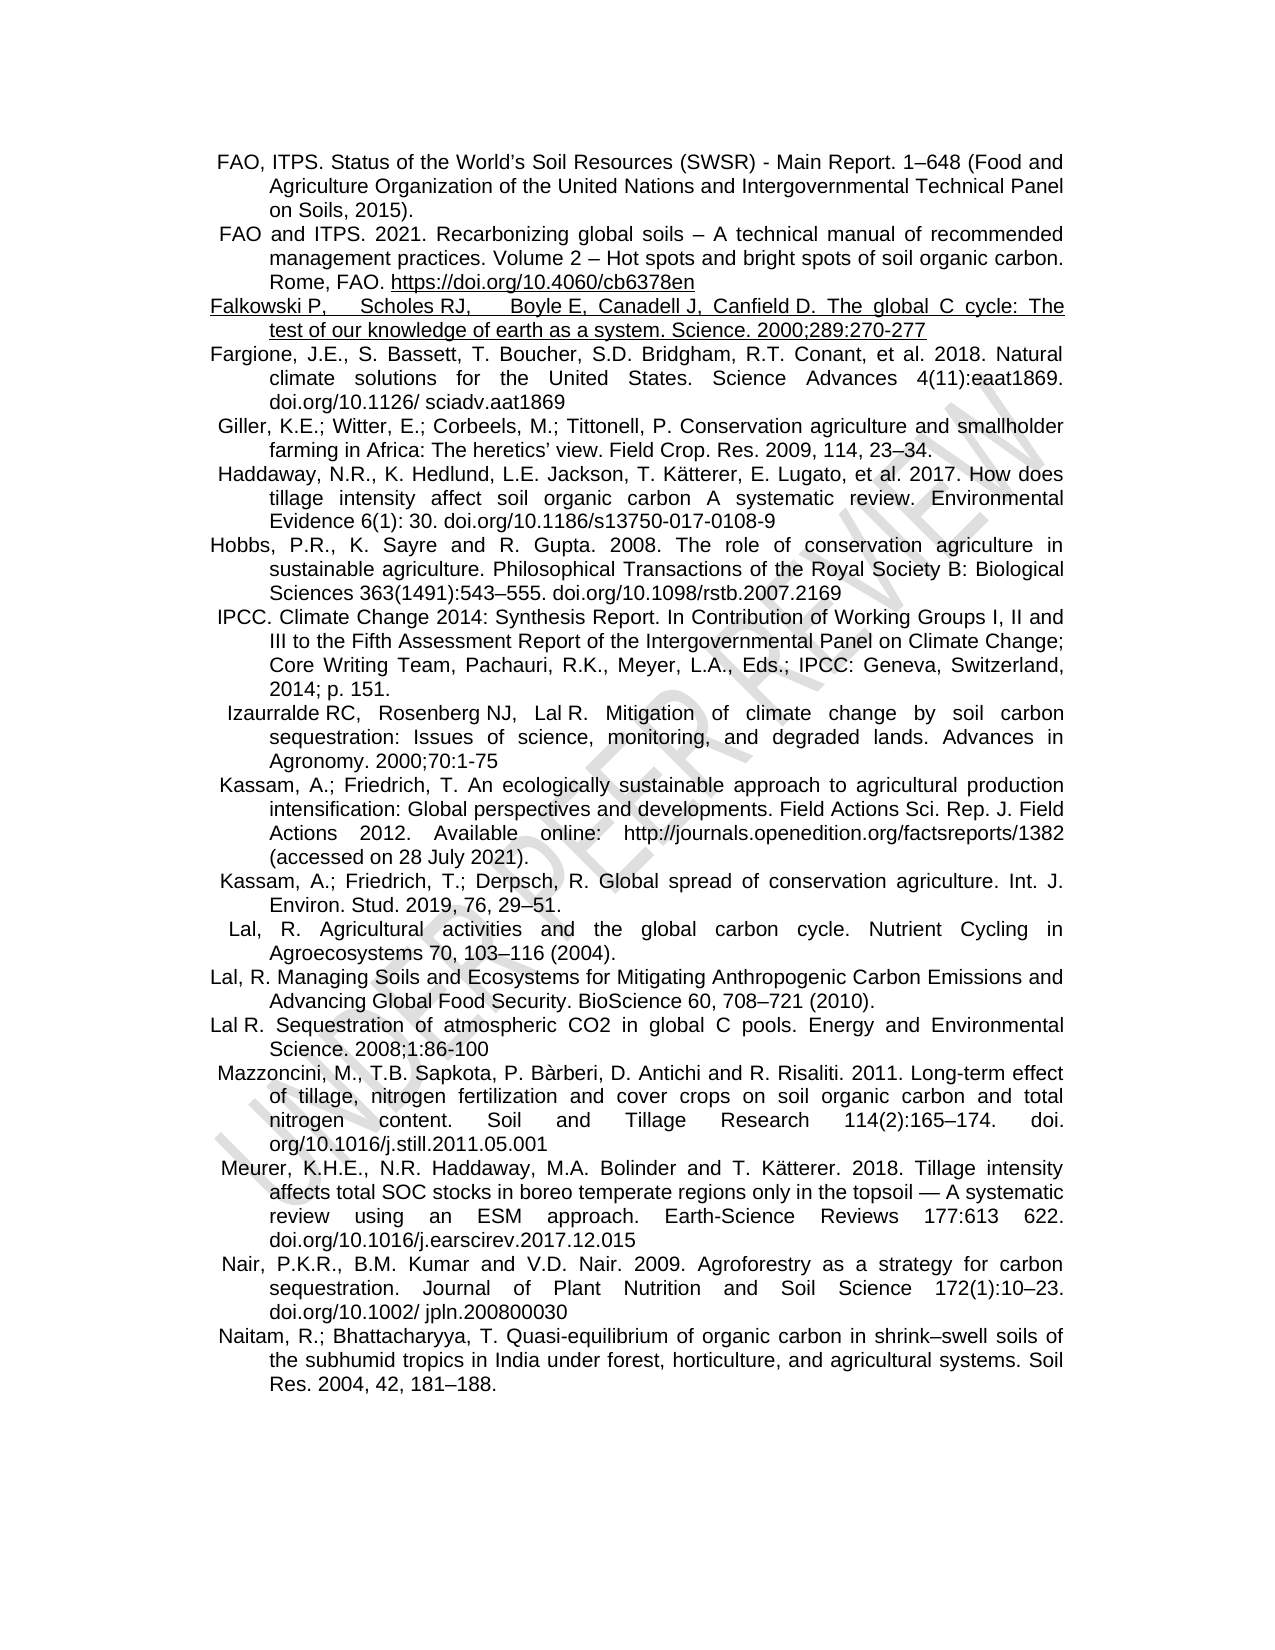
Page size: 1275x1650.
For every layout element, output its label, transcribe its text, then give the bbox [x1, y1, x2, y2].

text Hobbs, P.R., K. Sayre and R. Gupta. 2008. The role of conservation agriculture in sustainable agriculture. Philosophical Transactions of the Royal Society B: Biological Sciences 363(1491):543–555. doi.org/10.1098/rstb.2007.2169 [210, 533, 1065, 605]
text Falkowski P, Scholes RJ, Boyle E, Canadell J, Canfield D. The global C cycle: The test of our knowledge of earth as a system. Science. 2000;289:270-277 [210, 316, 1065, 342]
text Nair, P.K.R., B.M. Kumar and V.D. Nair. 2009. Agroforestry as a strategy for carbon sequestration. Journal of Plant Nutrition and Soil Science 172(1):10–23. doi.org/10.1002/ jpln.200800030 [210, 1252, 1065, 1324]
text Kassam, A.; Friedrich, T.; Derpsch, R. Global spread of conservation agriculture. Int. J. Environ. Stud. 2019, 76, 29–51. [210, 869, 1065, 917]
text Mazzoncini, M., T.B. Sapkota, P. Bàrberi, D. Antichi and R. Risaliti. 2011. Long-term effect of tillage, nitrogen fertilization and cover crops on soil organic carbon and total nitrogen content. Soil and Tillage Research 114(2):165–174. doi. org/10.1016/j.still.2011.05.001 [210, 1060, 1065, 1156]
text Meurer, K.H.E., N.R. Haddaway, M.A. Bolinder and T. Kätterer. 2018. Tillage intensity affects total SOC stocks in boreo temperate regions only in the topsoil — A systematic review using an ESM approach. Earth-Science Reviews 177:613 622. doi.org/10.1016/j.earscirev.2017.12.015 [210, 1156, 1065, 1252]
text Lal, R. Managing Soils and Ecosystems for Mitigating Anthropogenic Carbon Emissions and Advancing Global Food Security. BioScience 60, 708–721 (2010). [210, 964, 1065, 1012]
text Lal, R. Agricultural activities and the global carbon cycle. Nutrient Cycling in Agroecosystems 70, 103–116 (2004). [210, 917, 1065, 964]
text Naitam, R.; Bhattacharyya, T. Quasi-equilibrium of organic carbon in shrink–swell soils of the subhumid tropics in India under forest, horticulture, and agricultural systems. Soil Res. 2004, 42, 181–188. [210, 1324, 1065, 1396]
text Izaurralde RC, Rosenberg NJ, Lal R. Mitigation of climate change by soil carbon sequestration: Issues of science, monitoring, and degraded lands. Advances in Agronomy. 2000;70:1-75 [210, 701, 1065, 773]
text IPCC. Climate Change 2014: Synthesis Report. In Contribution of Working Groups I, II and III to the Fifth Assessment Report of the Intergovernmental Panel on Climate Change; Core Writing Team, Pachauri, R.K., Meyer, L.A., Eds.; IPCC: Geneva, Switzerland, 2014; p. 151. [210, 605, 1065, 701]
text Lal R. Sequestration of atmospheric CO2 in global C pools. Energy and Environmental Science. 2008;1:86-100 [210, 1012, 1065, 1060]
text FAO, ITPS. Status of the World’s Soil Resources (SWSR) - Main Report. 1–648 (Food and Agriculture Organization of the United Nations and Intergovernmental Technical Panel on Soils, 2015). [210, 150, 1065, 222]
text Fargione, J.E., S. Bassett, T. Boucher, S.D. Bridgham, R.T. Conant, et al. 2018. Natural climate solutions for the United States. Science Advances 4(11):eaat1869. doi.org/10.1126/ sciadv.aat1869 [210, 342, 1065, 413]
text FAO and ITPS. 2021. Recarbonizing global soils – A technical manual of recommended management practices. Volume 2 – Hot spots and bright spots of soil organic carbon. Rome, FAO. https://doi.org/10.4060/cb6378en [210, 222, 1065, 294]
text Giller, K.E.; Witter, E.; Corbeels, M.; Tittonell, P. Conservation agriculture and smallholder farming in Africa: The heretics’ view. Field Crop. Res. 2009, 114, 23–34. [210, 413, 1065, 461]
text Haddaway, N.R., K. Hedlund, L.E. Jackson, T. Kätterer, E. Lugato, et al. 2017. How does tillage intensity affect soil organic carbon A systematic review. Environmental Evidence 6(1): 30. doi.org/10.1186/s13750-017-0108-9 [210, 461, 1065, 533]
text Falkowski P, Scholes RJ, Boyle E, Canadell J, Canfield D. The global C cycle: The test of our knowledge of earth as a system. Science. 2000;289:270-277 [210, 294, 1065, 315]
text Kassam, A.; Friedrich, T. An ecologically sustainable approach to agricultural production intensification: Global perspectives and developments. Field Actions Sci. Rep. J. Field Actions 2012. Available online: http://journals.openedition.org/factsreports/1382 (accessed on 28 July 2021). [210, 773, 1065, 869]
